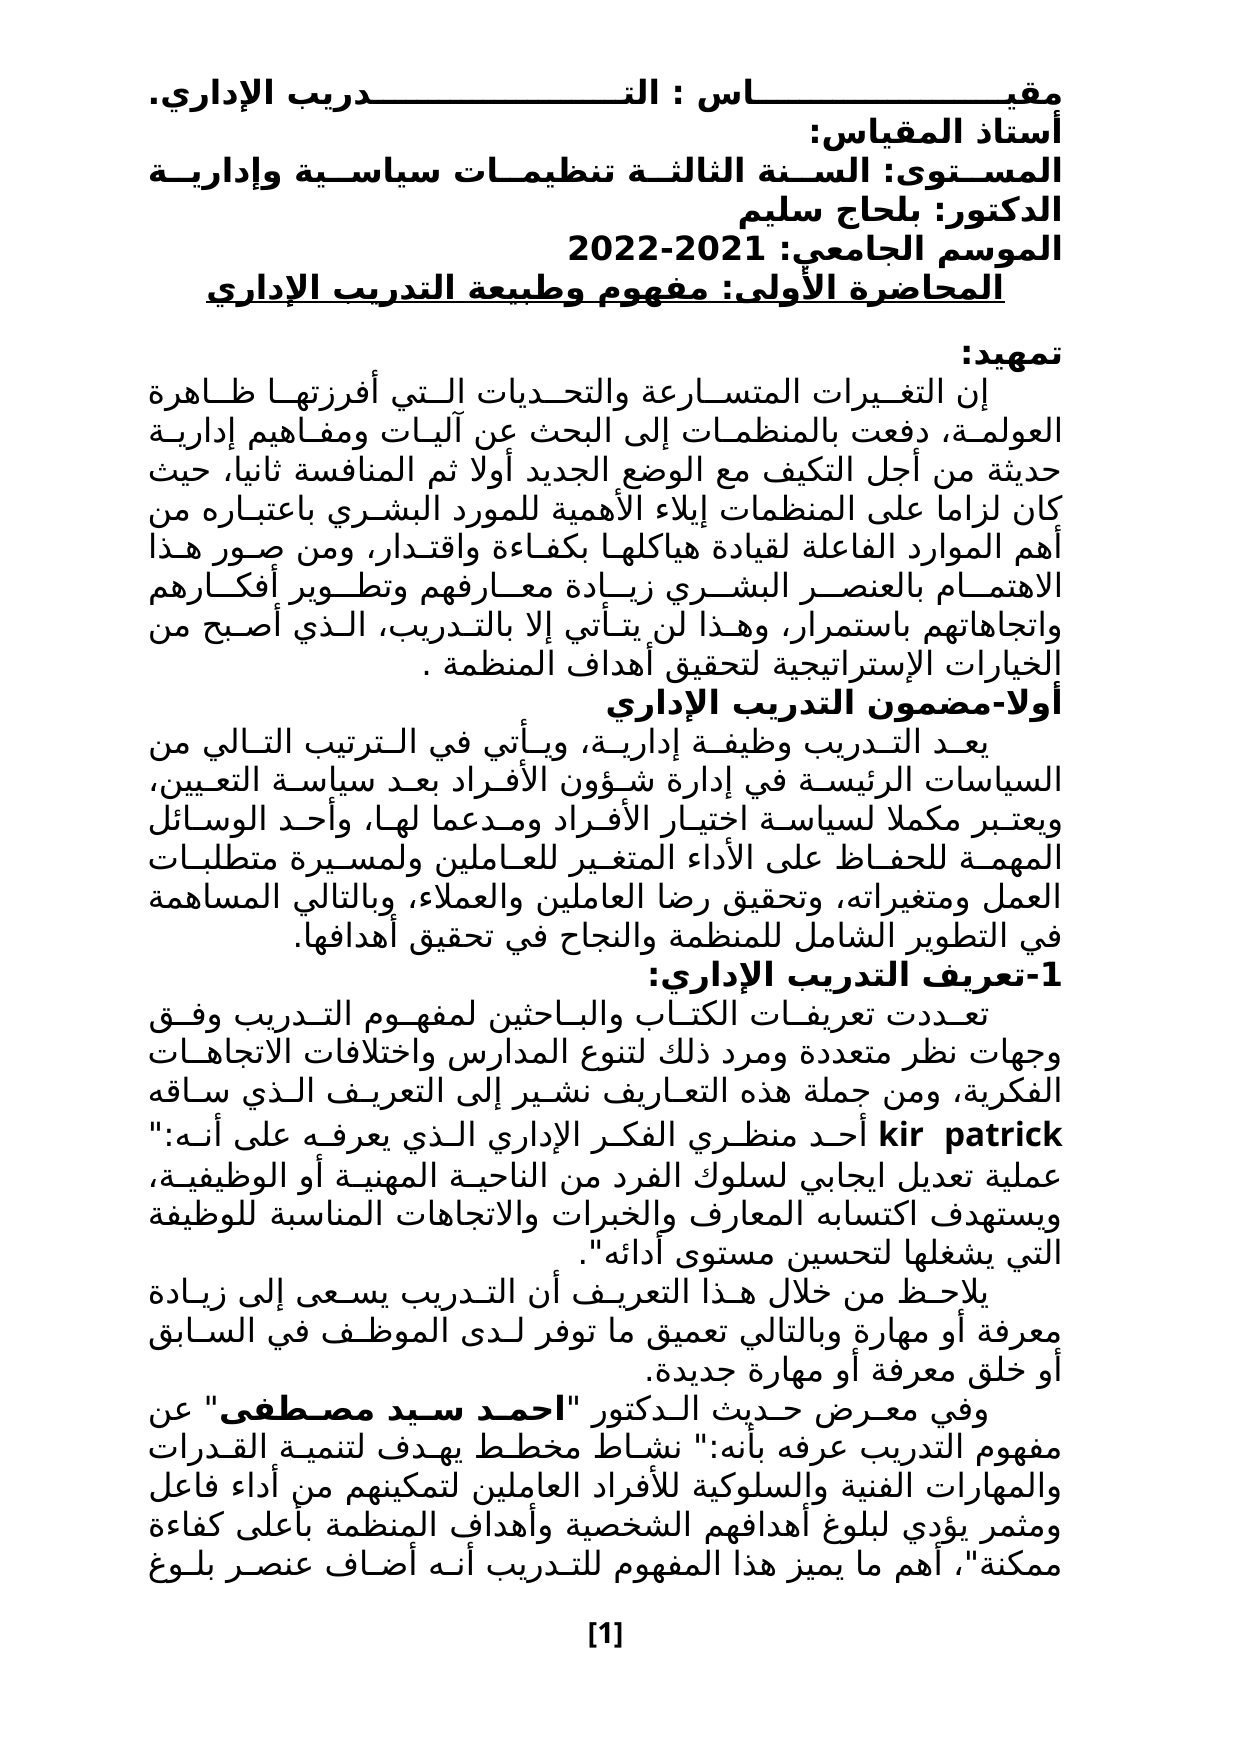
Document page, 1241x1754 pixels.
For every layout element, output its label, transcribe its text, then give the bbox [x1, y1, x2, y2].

text 1-تعريف التدريب الإداري: [148, 955, 1063, 994]
text يعد التدريب وظيفة إدارية، ويأتي في الترتيب التالي من السياسات الرئيسة في إدارة شؤون الأفراد بعد سياسة التعيين، ويعتبر مكملا لسياسة اختيار الأفراد ومدعما لها، وأحد الوسائل المهمة للحفاظ على الأداء المتغير للعاملين ولمسيرة متطلبات العمل ومتغيراته، وتحقيق رضا العاملين والعملاء، وبالتالي المساهمة في التطوير الشامل للمنظمة والنجاح في تحقيق أهدافها. [148, 722, 1063, 955]
text يلاحظ من خلال هذا التعريف أن التدريب يسعى إلى زيادة معرفة أو مهارة وبالتالي تعميق ما توفر لدى الموظف في السابق أو خلق معرفة أو مهارة جديدة. [148, 1273, 1063, 1389]
text المحاضرة الأولى: مفهوم وطبيعة التدريب الإداري [148, 268, 1063, 307]
text إن التغيرات المتسارعة والتحديات التي أفرزتها ظاهرة العولمة، دفعت بالمنظمات إلى البحث عن آليات ومفاهيم إدارية حديثة من أجل التكيف مع الوضع الجديد أولا ثم المنافسة ثانيا، حيث كان لزاما على المنظمات إيلاء الأهمية للمورد البشري باعتباره من أهم الموارد الفاعلة لقيادة هياكلها بكفاءة واقتدار، ومن صور هذا الاهتمام بالعنصر البشري زيادة معارفهم وتطوير أفكارهم واتجاهاتهم باستمرار، وهذا لن يتأتي إلا بالتدريب، الذي أصبح من الخيارات الإستراتيجية لتحقيق أهداف المنظمة . [148, 372, 1063, 683]
text تمهيد: [148, 333, 1063, 372]
text تعددت تعريفات الكتاب والباحثين لمفهوم التدريب وفق وجهات نظر متعددة ومرد ذلك لتنوع المدارس واختلافات الاتجاهات الفكرية، ومن جملة هذه التعاريف نشير إلى التعريف الذي ساقه kir patrick أحد منظري الفكر الإداري الذي يعرفه على أنه:" عملية تعديل ايجابي لسلوك الفرد من الناحية المهنية أو الوظيفية، ويستهدف اكتسابه المعارف والخبرات والاتجاهات المناسبة للوظيفة التي يشغلها لتحسين مستوى أدائه". [148, 994, 1063, 1273]
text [148, 1389, 1063, 1583]
text أولا-مضمون التدريب الإداري [148, 683, 1063, 722]
